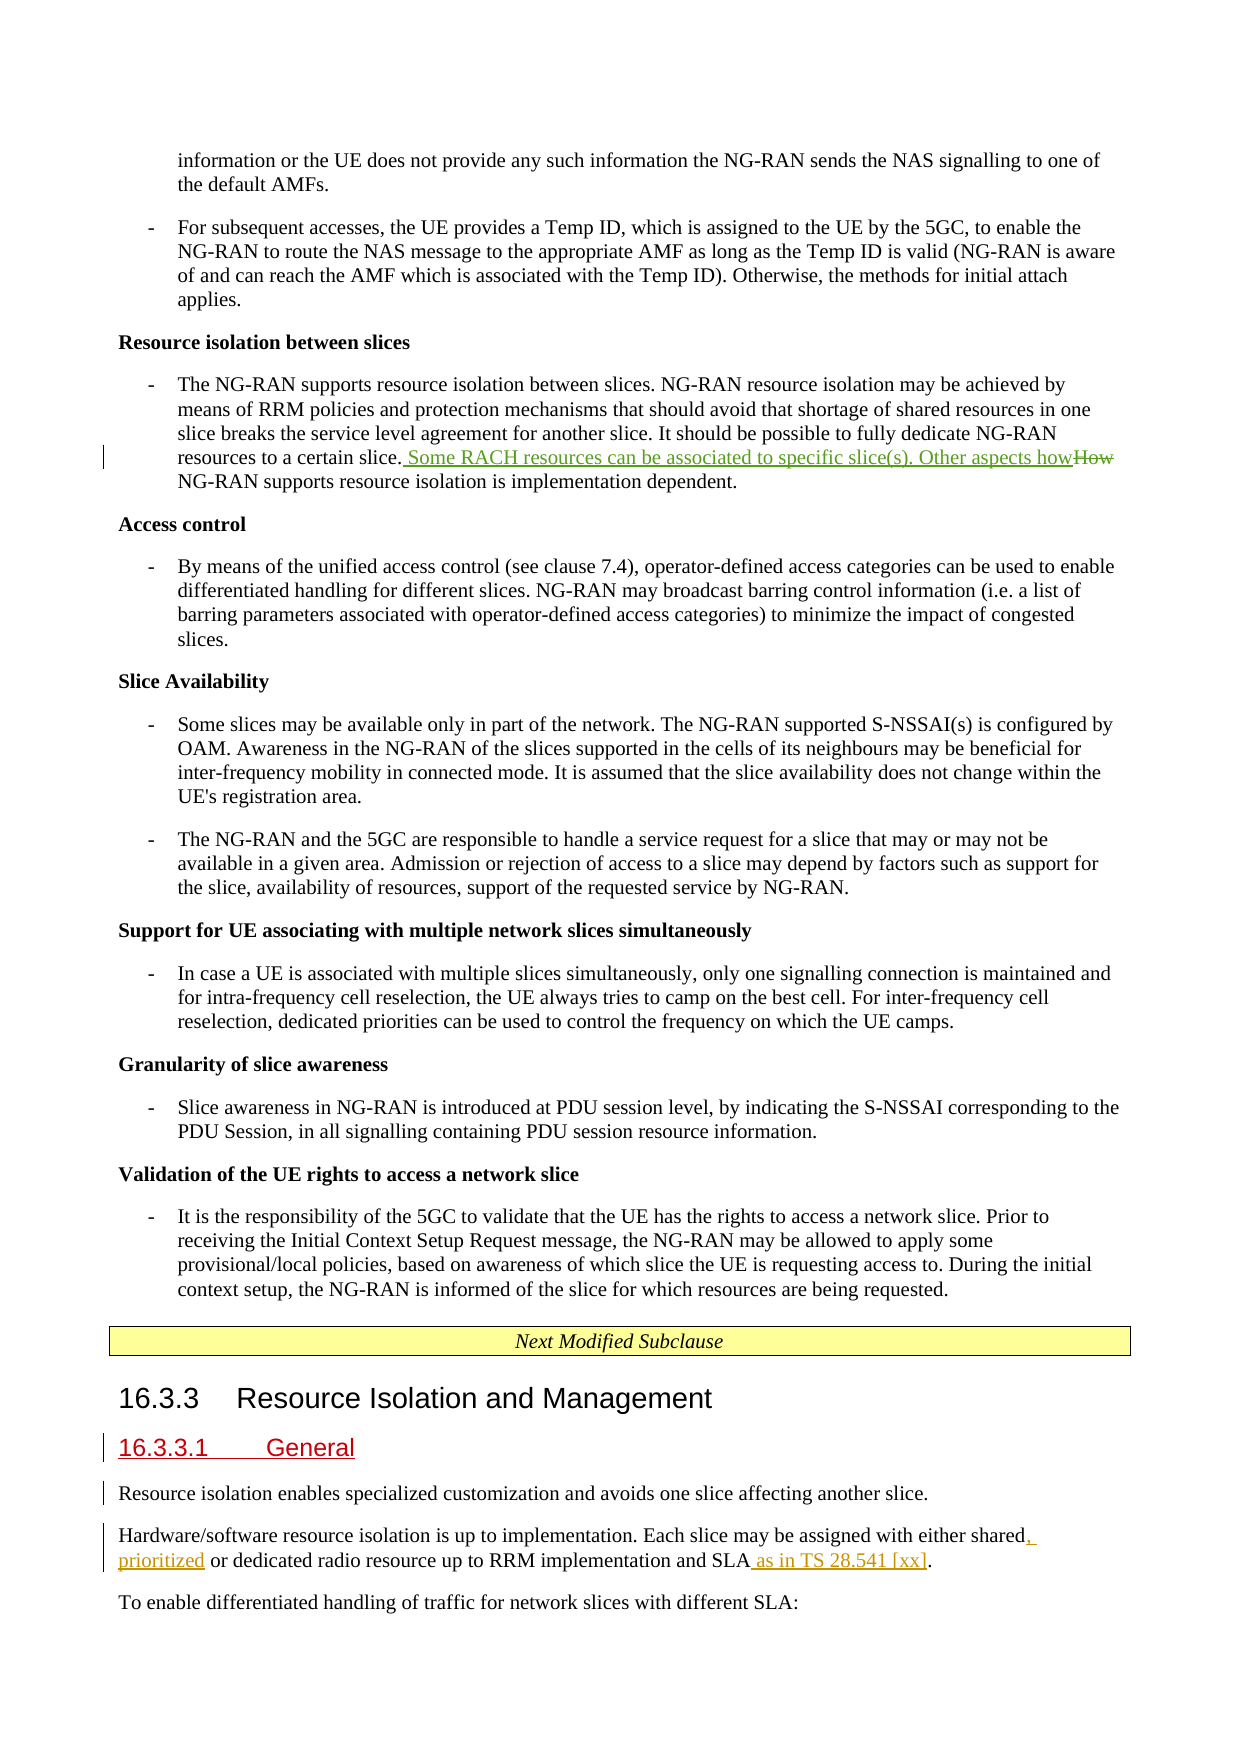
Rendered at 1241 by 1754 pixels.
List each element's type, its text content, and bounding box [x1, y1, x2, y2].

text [148, 148, 1122, 196]
text - Some slices may be available only in part of the network. The NG-RAN supported S-NSSAI(s) is configured by OAM. Awareness in the NG-RAN of the slices supported in the cells of its neighbours may be beneficial for inter-frequency mobility in connected mode. It is assumed that the slice availability does not change within the UE's registration area. [148, 712, 1122, 808]
text Hardware/software resource isolation is up to implementation. Each slice may be assigned with either shared or dedicated radio resource up to RRM implementation and SLA. [118, 1523, 1122, 1572]
text - The NG-RAN and the 5GC are responsible to handle a service request for a slice that may or may not be available in a given area. Admission or rejection of access to a slice may depend by factors such as support for the slice, availability of resources, support of the requested service by NG-RAN. [148, 827, 1122, 899]
text Access control [118, 511, 1122, 536]
text - In case a UE is associated with multiple slices simultaneously, only one signalling connection is maintained and for intra-frequency cell reselection, the UE always tries to camp on the best cell. For inter-frequency cell reselection, dedicated priorities can be used to control the frequency on which the UE camps. [148, 961, 1122, 1033]
text Support for UE associating with multiple network slices simultaneously [118, 918, 1122, 942]
text Granularity of slice awareness [118, 1052, 1122, 1076]
text Slice Availability [118, 669, 1122, 693]
text Resource isolation enables specialized customization and avoids one slice affecting another slice. [118, 1481, 1122, 1505]
text - By means of the unified access control (see clause 7.4), operator-defined access categories can be used to enable differentiated handling for different slices. NG-RAN may broadcast barring control information (i.e. a list of barring parameters associated with operator-defined access categories) to minimize the impact of congested slices. [148, 554, 1122, 651]
subtitle 16.3.3 Resource Isolation and Management [118, 1381, 1122, 1414]
text Validation of the UE rights to access a network slice [118, 1161, 1122, 1186]
text Resource isolation between slices [118, 329, 1122, 354]
text - It is the responsibility of the 5GC to validate that the UE has the rights to access a network slice. Prior to receiving the Initial Context Setup Request message, the NG-RAN may be allowed to apply some provisional/local policies, based on awareness of which slice the UE is requesting access to. During the initial context setup, the NG-RAN is informed of the slice for which resources are being requested. [148, 1204, 1122, 1301]
text To enable differentiated handling of traffic for network slices with different SLA: [118, 1590, 1122, 1614]
text - For subsequent accesses, the UE provides a Temp ID, which is assigned to the UE by the 5GC, to enable the NG-RAN to route the NAS message to the appropriate AMF as long as the Temp ID is valid (NG-RAN is aware of and can reach the AMF which is associated with the Temp ID). Otherwise, the methods for initial attach applies. [148, 214, 1122, 311]
text - Slice awareness in NG-RAN is introduced at PDU session level, by indicating the S-NSSAI corresponding to the PDU Session, in all signalling containing PDU session resource information. [148, 1094, 1122, 1143]
text Next Modified Subclause [110, 1327, 1130, 1355]
text - The NG-RAN supports resource isolation between slices. NG-RAN resource isolation may be achieved by means of RRM policies and protection mechanisms that should avoid that shortage of shared resources in one slice breaks the service level agreement for another slice. It should be possible to fully dedicate NG-RAN resources to a certain slice. NG-RAN supports resource isolation is implementation dependent. [148, 372, 1122, 493]
